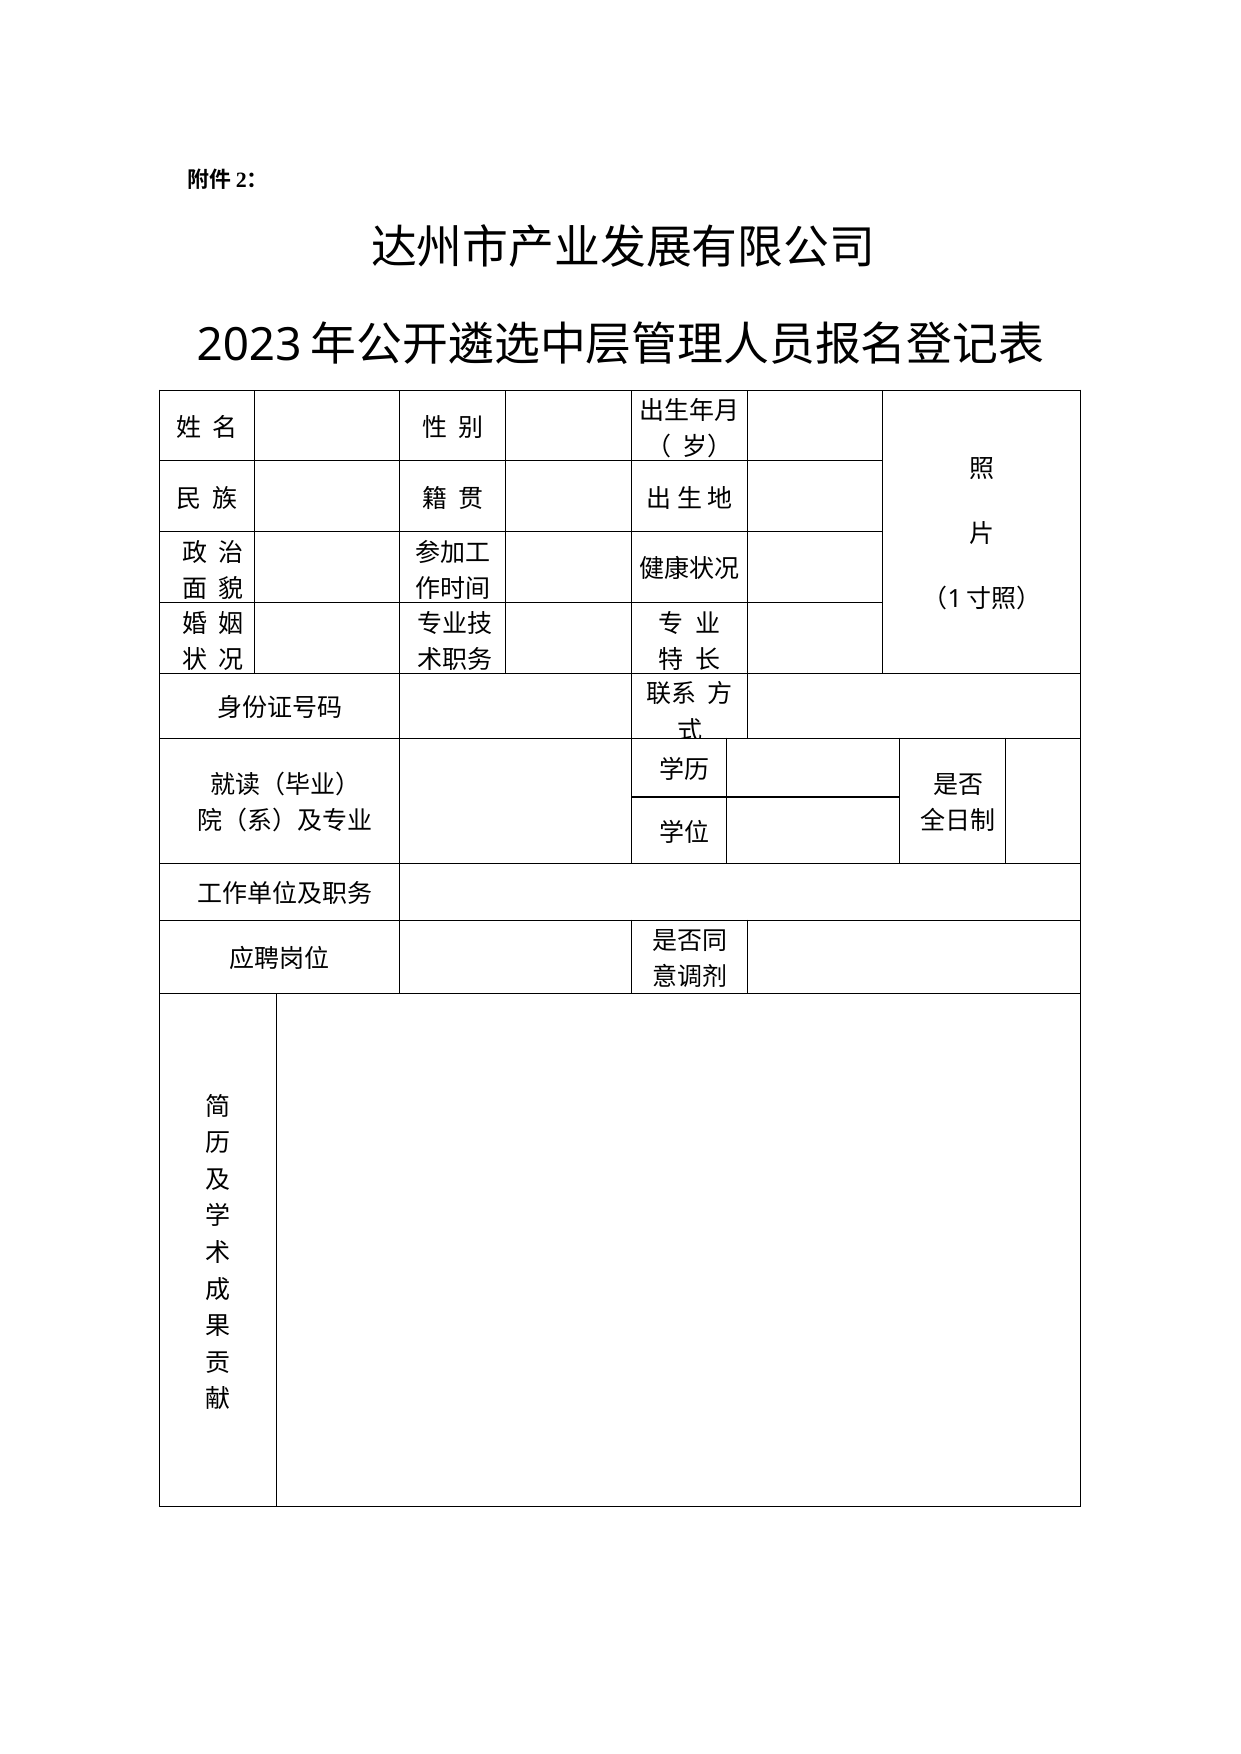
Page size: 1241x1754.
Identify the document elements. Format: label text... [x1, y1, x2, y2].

table_header 姓 名 [160, 391, 254, 460]
table_cell 民 族 [160, 461, 254, 531]
table_cell 应聘岗位 [160, 921, 399, 993]
table_cell [727, 739, 899, 796]
table_cell 工作单位及职务 [160, 864, 399, 919]
table_cell 学历 [632, 739, 726, 796]
table_cell 政 治 面 貌 [160, 532, 254, 602]
table_cell 参加工 作时间 [400, 532, 505, 602]
table_cell 出 生 地 [632, 461, 747, 531]
table_cell 联系 方式 [632, 674, 747, 737]
table_cell [748, 674, 1080, 737]
table_cell 婚 姻 状 况 [160, 603, 254, 673]
table_cell [255, 603, 399, 673]
table_cell [400, 739, 631, 863]
table_header 出生年月 （ 岁） [632, 391, 747, 460]
table_cell [727, 798, 899, 863]
table_cell 健康状况 [632, 532, 747, 602]
table_cell 专业技 术职务 [400, 603, 505, 673]
table_header [748, 391, 882, 460]
text 达州市产业发展有限公司 [187, 194, 1053, 292]
table_header [255, 391, 399, 460]
table_header 性 别 [400, 391, 505, 460]
table_cell [506, 603, 631, 673]
table_cell [748, 532, 882, 602]
table_cell 身份证号码 [160, 674, 399, 737]
table_cell [400, 921, 631, 993]
table_cell [506, 532, 631, 602]
table_cell [255, 532, 399, 602]
table_cell 是否同意调剂 [632, 921, 747, 993]
table_header [506, 391, 631, 460]
table_header 照 片 （1寸照） [883, 391, 1080, 673]
table_cell [748, 603, 882, 673]
table_cell 专 业 特 长 [632, 603, 747, 673]
table_cell [748, 921, 1080, 993]
table_cell [400, 864, 1080, 919]
table_cell 籍 贯 [400, 461, 505, 531]
table_cell 是否 全日制 [900, 739, 1005, 863]
table_cell [1006, 739, 1080, 863]
table_cell [748, 461, 882, 531]
table_cell [506, 461, 631, 531]
table_cell [400, 674, 631, 737]
table_cell 学位 [632, 798, 726, 863]
table_cell [277, 994, 1080, 1506]
table_cell [255, 461, 399, 531]
table_cell 简 历 及 学 术 成 果 贡 献 [160, 994, 276, 1506]
text 附件2： [187, 162, 1053, 194]
table_cell 就读（毕业） 院（系）及专业 [160, 739, 399, 863]
text 2023年公开遴选中层管理人员报名登记表 [187, 292, 1053, 389]
